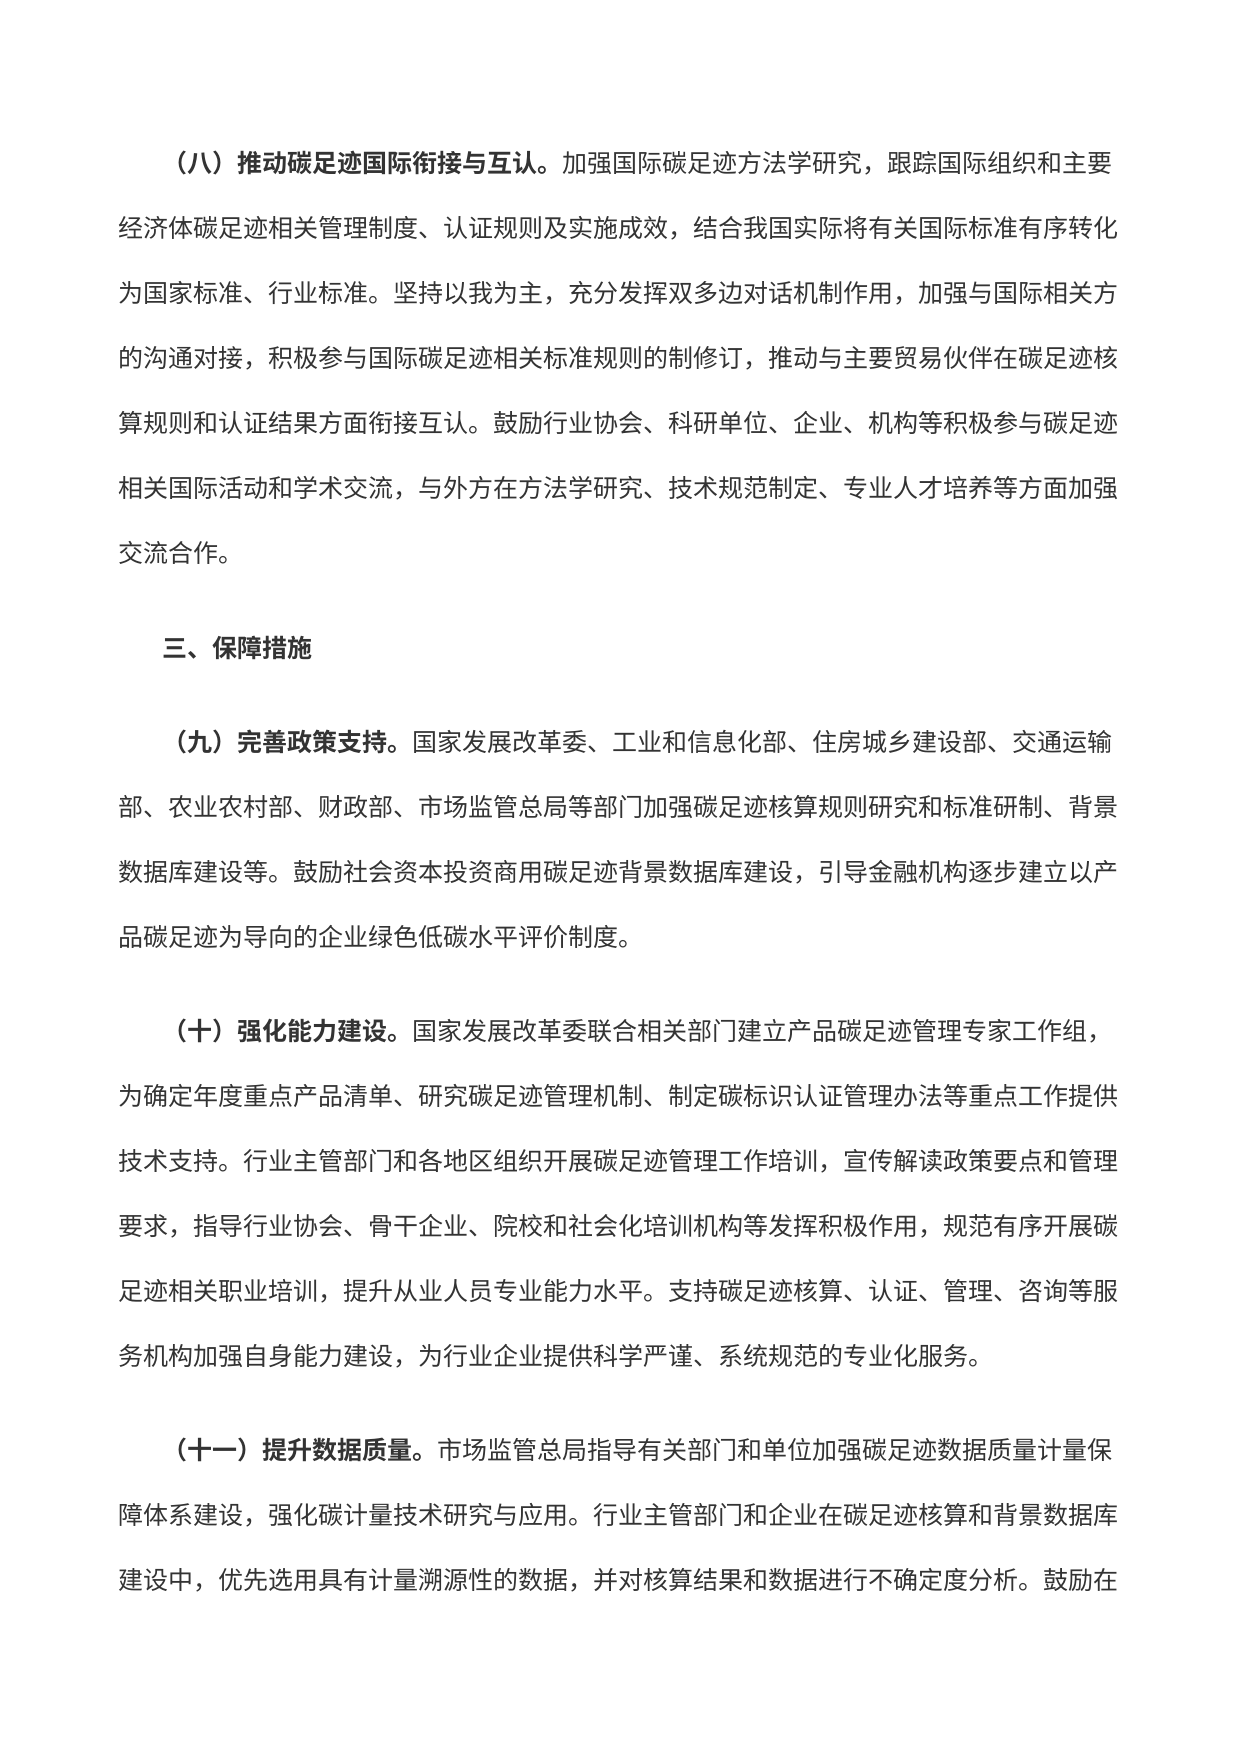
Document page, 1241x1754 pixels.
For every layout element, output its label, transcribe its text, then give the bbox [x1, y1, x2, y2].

text （八）推动碳足迹国际衔接与互认。加强国际碳足迹方法学研究，跟踪国际组织和主要经济体碳足迹相关管理制度、认证规则及实施成效，结合我国实际将有关国际标准有序转化为国家标准、行业标准。坚持以我为主，充分发挥双多边对话机制作用，加强与国际相关方的沟通对接，积极参与国际碳足迹相关标准规则的制修订，推动与主要贸易伙伴在碳足迹核算规则和认证结果方面衔接互认。鼓励行业协会、科研单位、企业、机构等积极参与碳足迹相关国际活动和学术交流，与外方在方法学研究、技术规范制定、专业人才培养等方面加强交流合作。 [118, 129, 1122, 584]
text 三、保障措施 [118, 614, 1122, 679]
text （九）完善政策支持。国家发展改革委、工业和信息化部、住房城乡建设部、交通运输部、农业农村部、财政部、市场监管总局等部门加强碳足迹核算规则研究和标准研制、背景数据库建设等。鼓励社会资本投资商用碳足迹背景数据库建设，引导金融机构逐步建立以产品碳足迹为导向的企业绿色低碳水平评价制度。 [118, 708, 1122, 968]
text （十）强化能力建设。国家发展改革委联合相关部门建立产品碳足迹管理专家工作组，为确定年度重点产品清单、研究碳足迹管理机制、制定碳标识认证管理办法等重点工作提供技术支持。行业主管部门和各地区组织开展碳足迹管理工作培训，宣传解读政策要点和管理要求，指导行业协会、骨干企业、院校和社会化培训机构等发挥积极作用，规范有序开展碳足迹相关职业培训，提升从业人员专业能力水平。支持碳足迹核算、认证、管理、咨询等服务机构加强自身能力建设，为行业企业提供科学严谨、系统规范的专业化服务。 [118, 997, 1122, 1387]
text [118, 1416, 1122, 1611]
